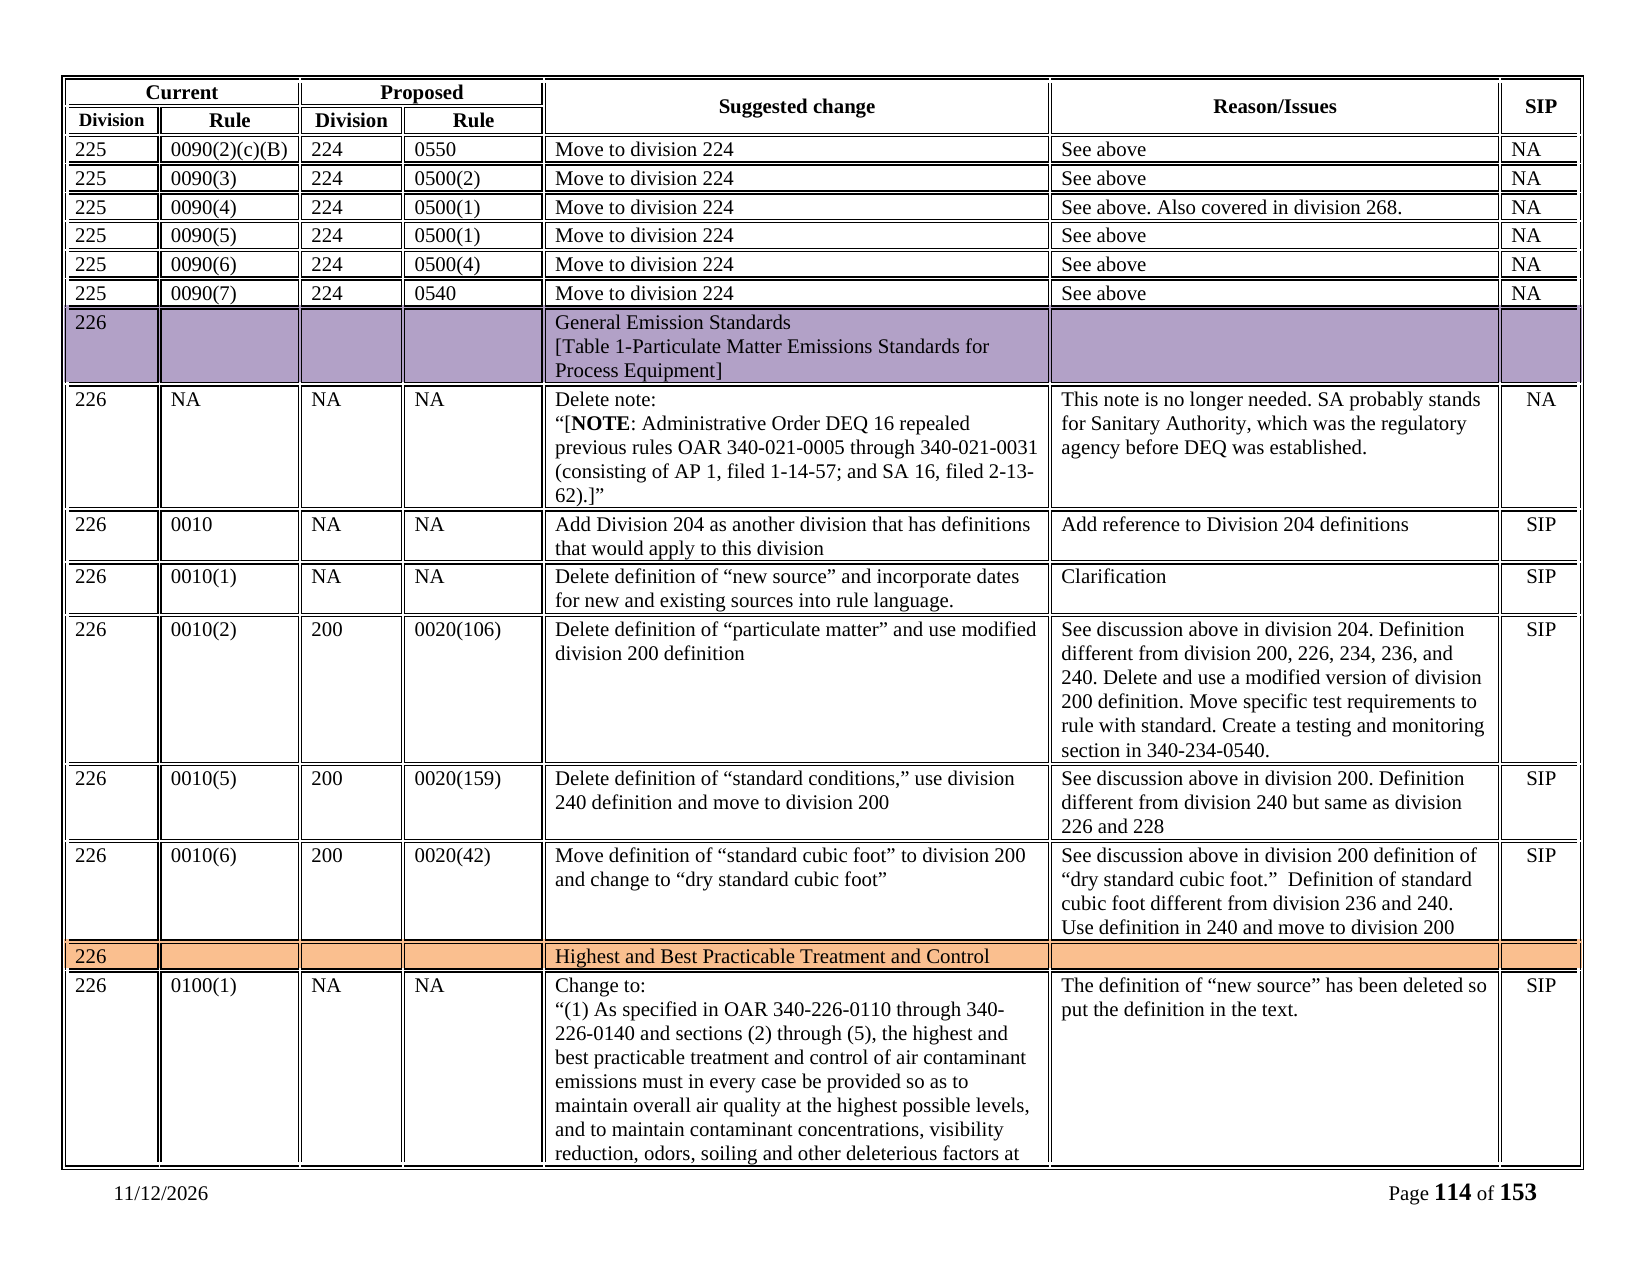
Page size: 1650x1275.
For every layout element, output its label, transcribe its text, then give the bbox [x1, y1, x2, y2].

table_cell Rule [162, 108, 298, 132]
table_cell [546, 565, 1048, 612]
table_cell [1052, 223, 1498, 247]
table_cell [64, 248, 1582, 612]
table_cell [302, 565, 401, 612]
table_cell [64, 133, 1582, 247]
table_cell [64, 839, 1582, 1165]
table_header Current [64, 77, 300, 104]
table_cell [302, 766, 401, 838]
table_header SIP [1500, 79, 1580, 132]
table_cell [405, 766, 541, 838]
table_header Proposed [300, 77, 544, 104]
table_header Reason/Issues [1050, 77, 1500, 132]
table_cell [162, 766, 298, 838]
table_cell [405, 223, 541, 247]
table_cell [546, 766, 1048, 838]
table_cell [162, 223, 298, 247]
table_cell Division [64, 104, 159, 132]
table_cell Division [302, 108, 401, 132]
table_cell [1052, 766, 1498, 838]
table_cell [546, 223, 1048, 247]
table_cell Rule [405, 108, 541, 132]
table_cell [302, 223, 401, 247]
table_header Suggested change [544, 77, 1050, 132]
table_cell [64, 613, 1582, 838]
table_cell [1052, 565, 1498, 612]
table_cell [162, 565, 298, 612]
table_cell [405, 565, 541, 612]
